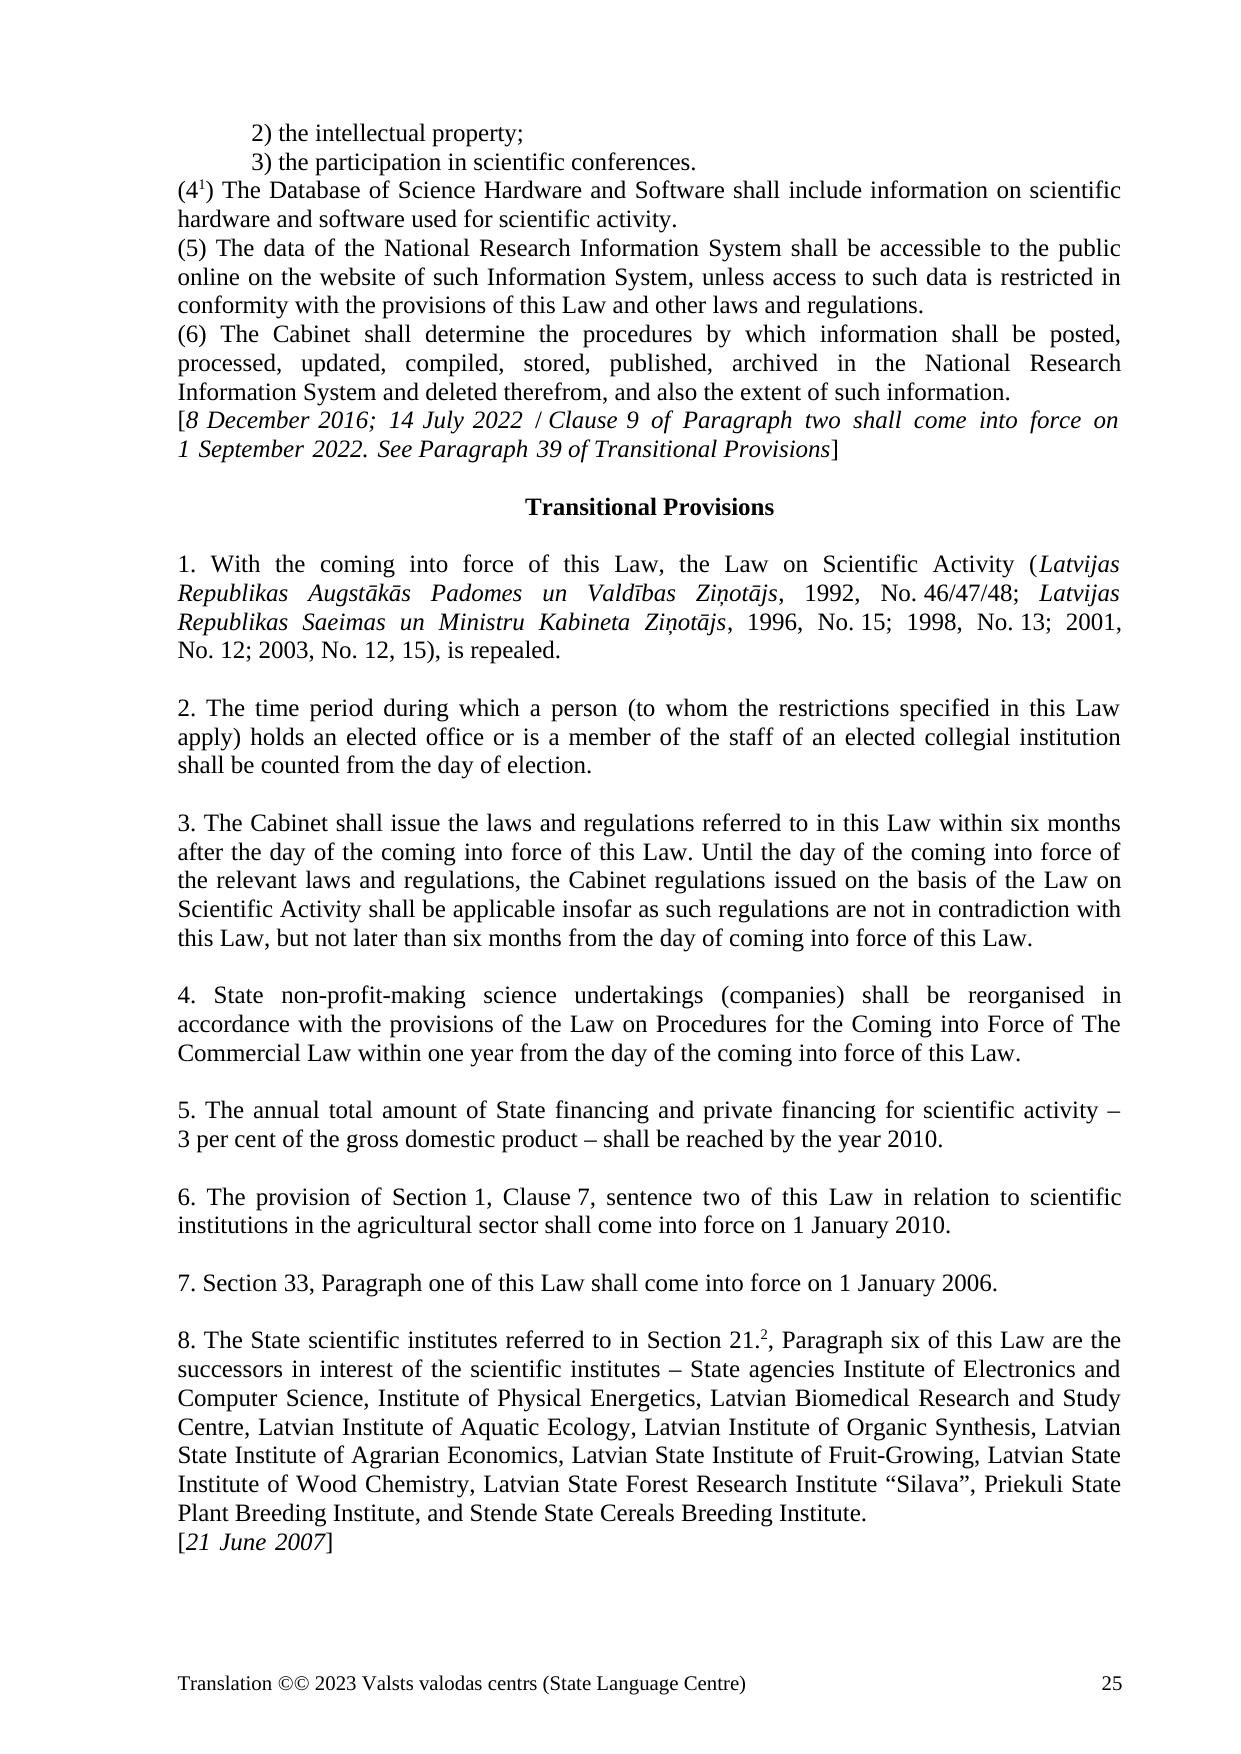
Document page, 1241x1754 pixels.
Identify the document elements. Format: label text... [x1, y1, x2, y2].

text Transitional Provisions [177, 492, 1122, 521]
text 8. The State scientific institutes referred to in Section 21.2, Paragraph six of this Law are the successors in interest of the scientific institutes – State agencies Institute of Electronics and Computer Science, Institute of Physical Energetics, Latvian Biomedical Research and Study Centre, Latvian Institute of Aquatic Ecology, Latvian Institute of Organic Synthesis, Latvian State Institute of Agrarian Economics, Latvian State Institute of Fruit-Growing, Latvian State Institute of Wood Chemistry, Latvian State Forest Research Institute “Silava”, Priekuli State Plant Breeding Institute, and Stende State Cereals Breeding Institute. [177, 1326, 1122, 1527]
text 4. State non-profit-making science undertakings (companies) shall be reorganised in accordance with the provisions of the Law on Procedures for the Coming into Force of The Commercial Law within one year from the day of the coming into force of this Law. [177, 981, 1122, 1067]
text 3) the participation in scientific conferences. [177, 147, 1122, 176]
text [8 December 2016; 14 July 2022 / Clause 9 of Paragraph two shall come into force on 1 September 2022. See Paragraph 39 of Transitional Provisions] [177, 406, 1122, 463]
text 6. The provision of Section 1, Clause 7, sentence two of this Law in relation to scientific institutions in the agricultural sector shall come into force on 1 January 2010. [177, 1182, 1122, 1239]
text (41) The Database of Science Hardware and Software shall include information on scientific hardware and software used for scientific activity. [177, 176, 1122, 233]
text (6) The Cabinet shall determine the procedures by which information shall be posted, processed, updated, compiled, stored, published, archived in the National Research Information System and deleted therefrom, and also the extent of such information. [177, 319, 1122, 406]
text 1. With the coming into force of this Law, the Law on Scientific Activity (Latvijas Republikas Augstākās Padomes un Valdības Ziņotājs, 1992, No. 46/47/48; Latvijas Republikas Saeimas un Ministru Kabineta Ziņotājs, 1996, No. 15; 1998, No. 13; 2001, No. 12; 2003, No. 12, 15), is repealed. [177, 549, 1122, 664]
text 3. The Cabinet shall issue the laws and regulations referred to in this Law within six months after the day of the coming into force of this Law. Until the day of the coming into force of the relevant laws and regulations, the Cabinet regulations issued on the basis of the Law on Scientific Activity shall be applicable insofar as such regulations are not in contradiction with this Law, but not later than six months from the day of coming into force of this Law. [177, 808, 1122, 952]
text 7. Section 33, Paragraph one of this Law shall come into force on 1 January 2006. [177, 1268, 1122, 1297]
text 5. The annual total amount of State financing and private financing for scientific activity – 3 per cent of the gross domestic product – shall be reached by the year 2010. [177, 1096, 1122, 1153]
text 2. The time period during which a person (to whom the restrictions specified in this Law apply) holds an elected office or is a member of the staff of an elected collegial institution shall be counted from the day of election. [177, 693, 1122, 779]
text 2) the intellectual property; [177, 118, 1122, 147]
text (5) The data of the National Research Information System shall be accessible to the public online on the website of such Information System, unless access to such data is restricted in conformity with the provisions of this Law and other laws and regulations. [177, 233, 1122, 319]
text [21 June 2007] [177, 1527, 1122, 1556]
